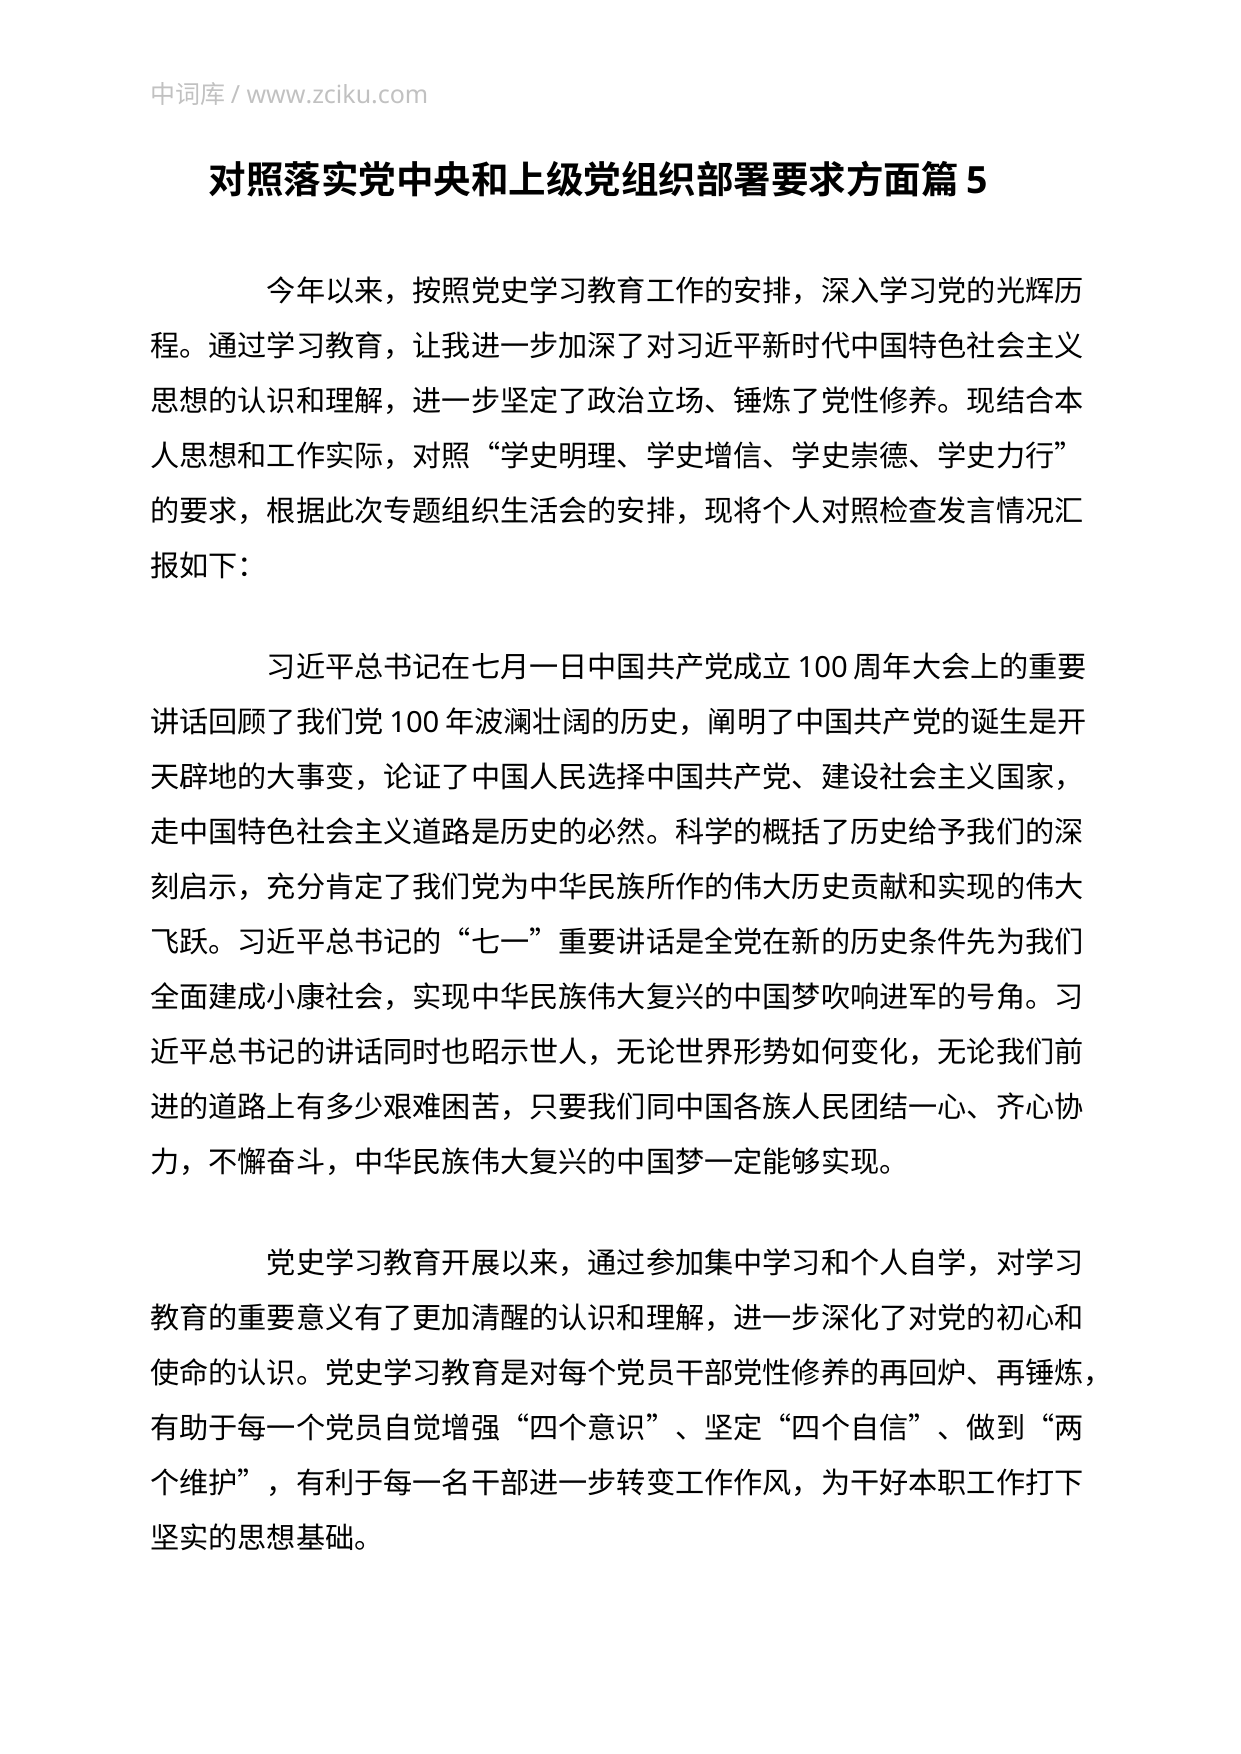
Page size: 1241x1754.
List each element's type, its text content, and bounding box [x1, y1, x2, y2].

text 今年以来，按照党史学习教育工作的安排，深入学习党的光辉历程。通过学习教育，让我进一步加深了对习近平新时代中国特色社会主义思想的认识和理解，进一步坚定了政治立场、锤炼了党性修养。现结合本人思想和工作实际，对照“学史明理、学史增信、学史崇德、学史力行”的要求，根据此次专题组织生活会的安排，现将个人对照检查发言情况汇报如下： [150, 268, 1090, 584]
text 对照落实党中央和上级党组织部署要求方面篇5 [150, 150, 1090, 204]
text 习近平总书记在七月一日中国共产党成立100周年大会上的重要讲话回顾了我们党100年波澜壮阔的历史，阐明了中国共产党的诞生是开天辟地的大事变，论证了中国人民选择中国共产党、建设社会主义国家，走中国特色社会主义道路是历史的必然。科学的概括了历史给予我们的深刻启示，充分肯定了我们党为中华民族所作的伟大历史贡献和实现的伟大飞跃。习近平总书记的“七一”重要讲话是全党在新的历史条件先为我们全面建成小康社会，实现中华民族伟大复兴的中国梦吹响进军的号角。习近平总书记的讲话同时也昭示世人，无论世界形势如何变化，无论我们前进的道路上有多少艰难困苦，只要我们同中国各族人民团结一心、齐心协力，不懈奋斗，中华民族伟大复兴的中国梦一定能够实现。 [150, 644, 1090, 1180]
text 党史学习教育开展以来，通过参加集中学习和个人自学，对学习教育的重要意义有了更加清醒的认识和理解，进一步深化了对党的初心和使命的认识。党史学习教育是对每个党员干部党性修养的再回炉、再锤炼，有助于每一个党员自觉增强“四个意识”、坚定“四个自信”、做到“两个维护”，有利于每一名干部进一步转变工作作风，为干好本职工作打下坚实的思想基础。 [150, 1240, 1090, 1557]
